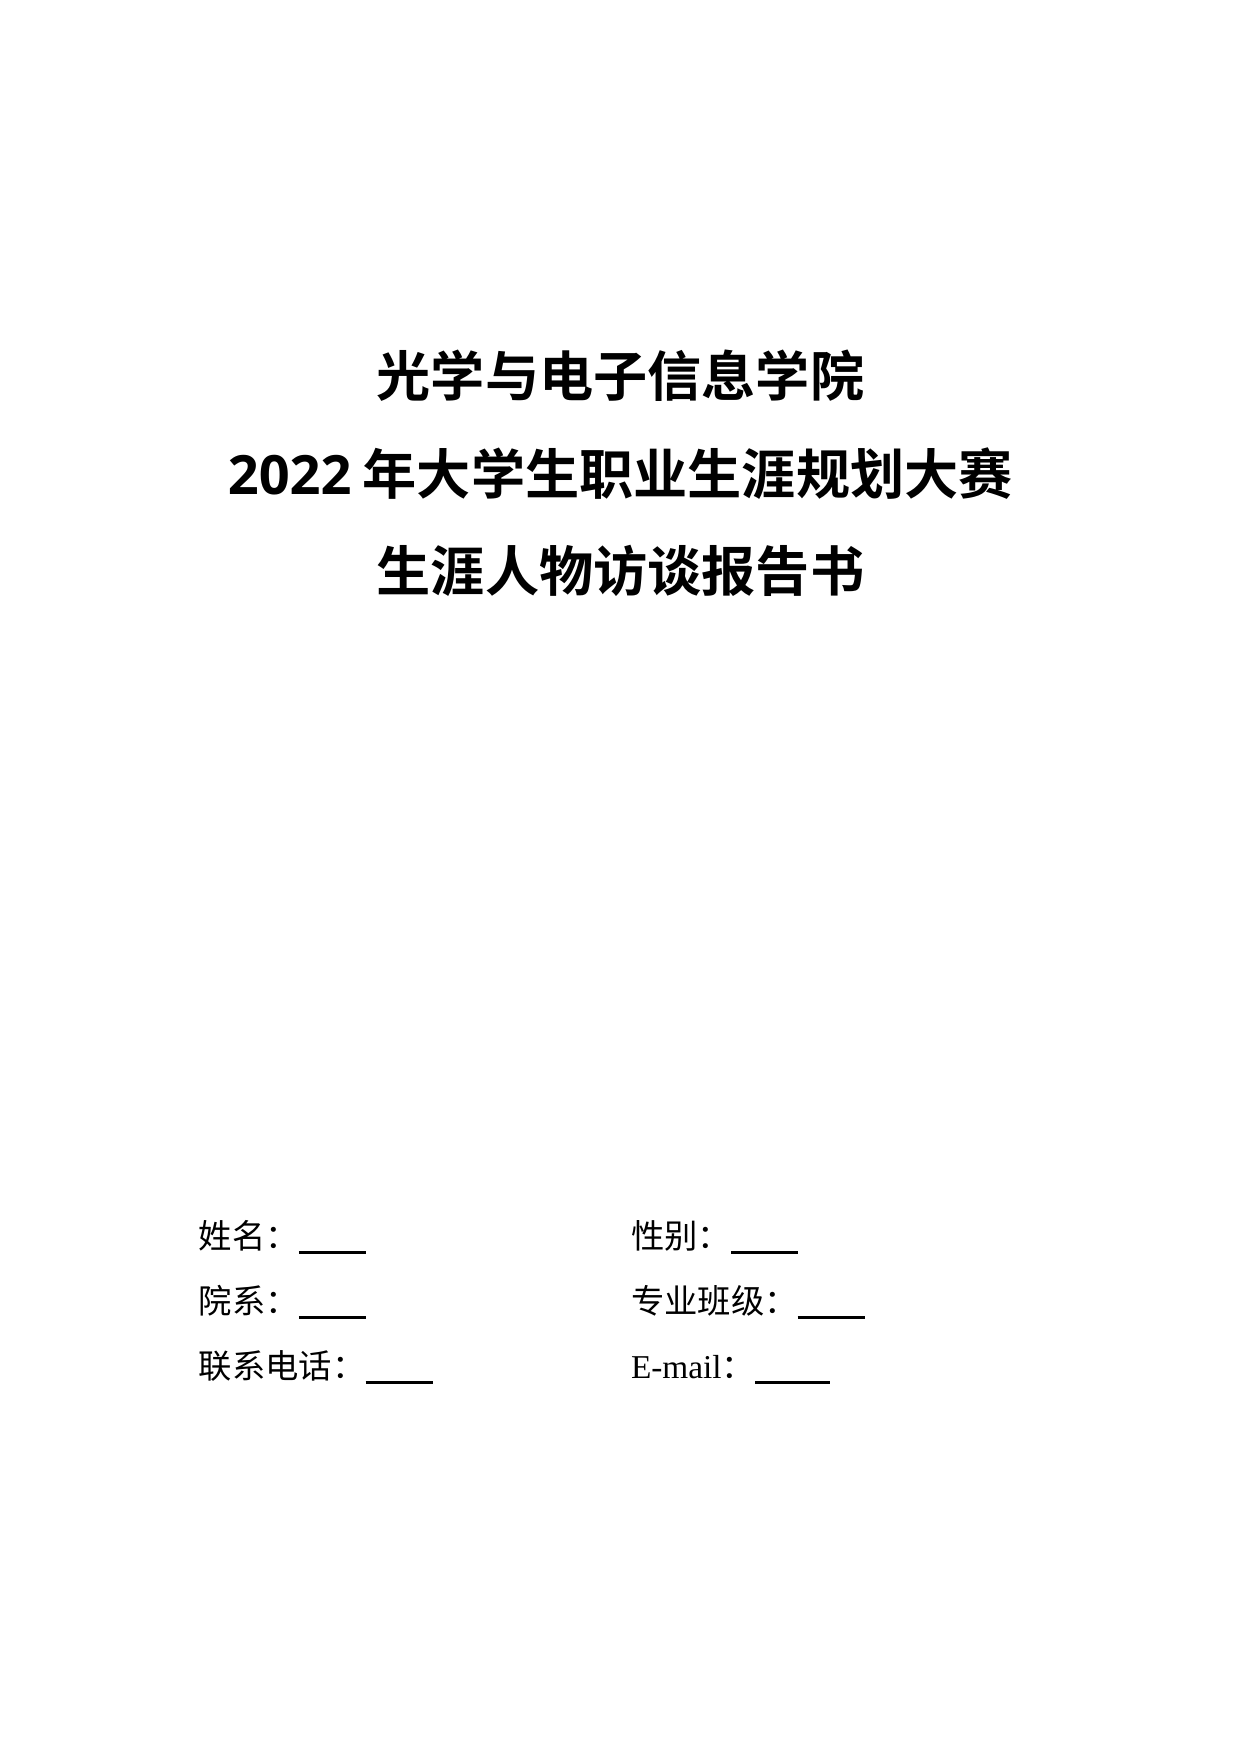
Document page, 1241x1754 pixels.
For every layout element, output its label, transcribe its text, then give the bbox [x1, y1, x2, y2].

table_header 性别： [620, 1202, 1052, 1267]
table_cell 联系电话： [188, 1332, 619, 1397]
table_cell E-mail： [620, 1332, 1052, 1397]
text 光学与电子信息学院 [187, 324, 1053, 422]
table_cell 专业班级： [620, 1267, 1052, 1332]
text 生涯人物访谈报告书 [187, 519, 1053, 617]
text 2022年大学生职业生涯规划大赛 [187, 422, 1053, 519]
table_cell 院系： [188, 1267, 619, 1332]
table_header 姓名： [188, 1202, 619, 1267]
